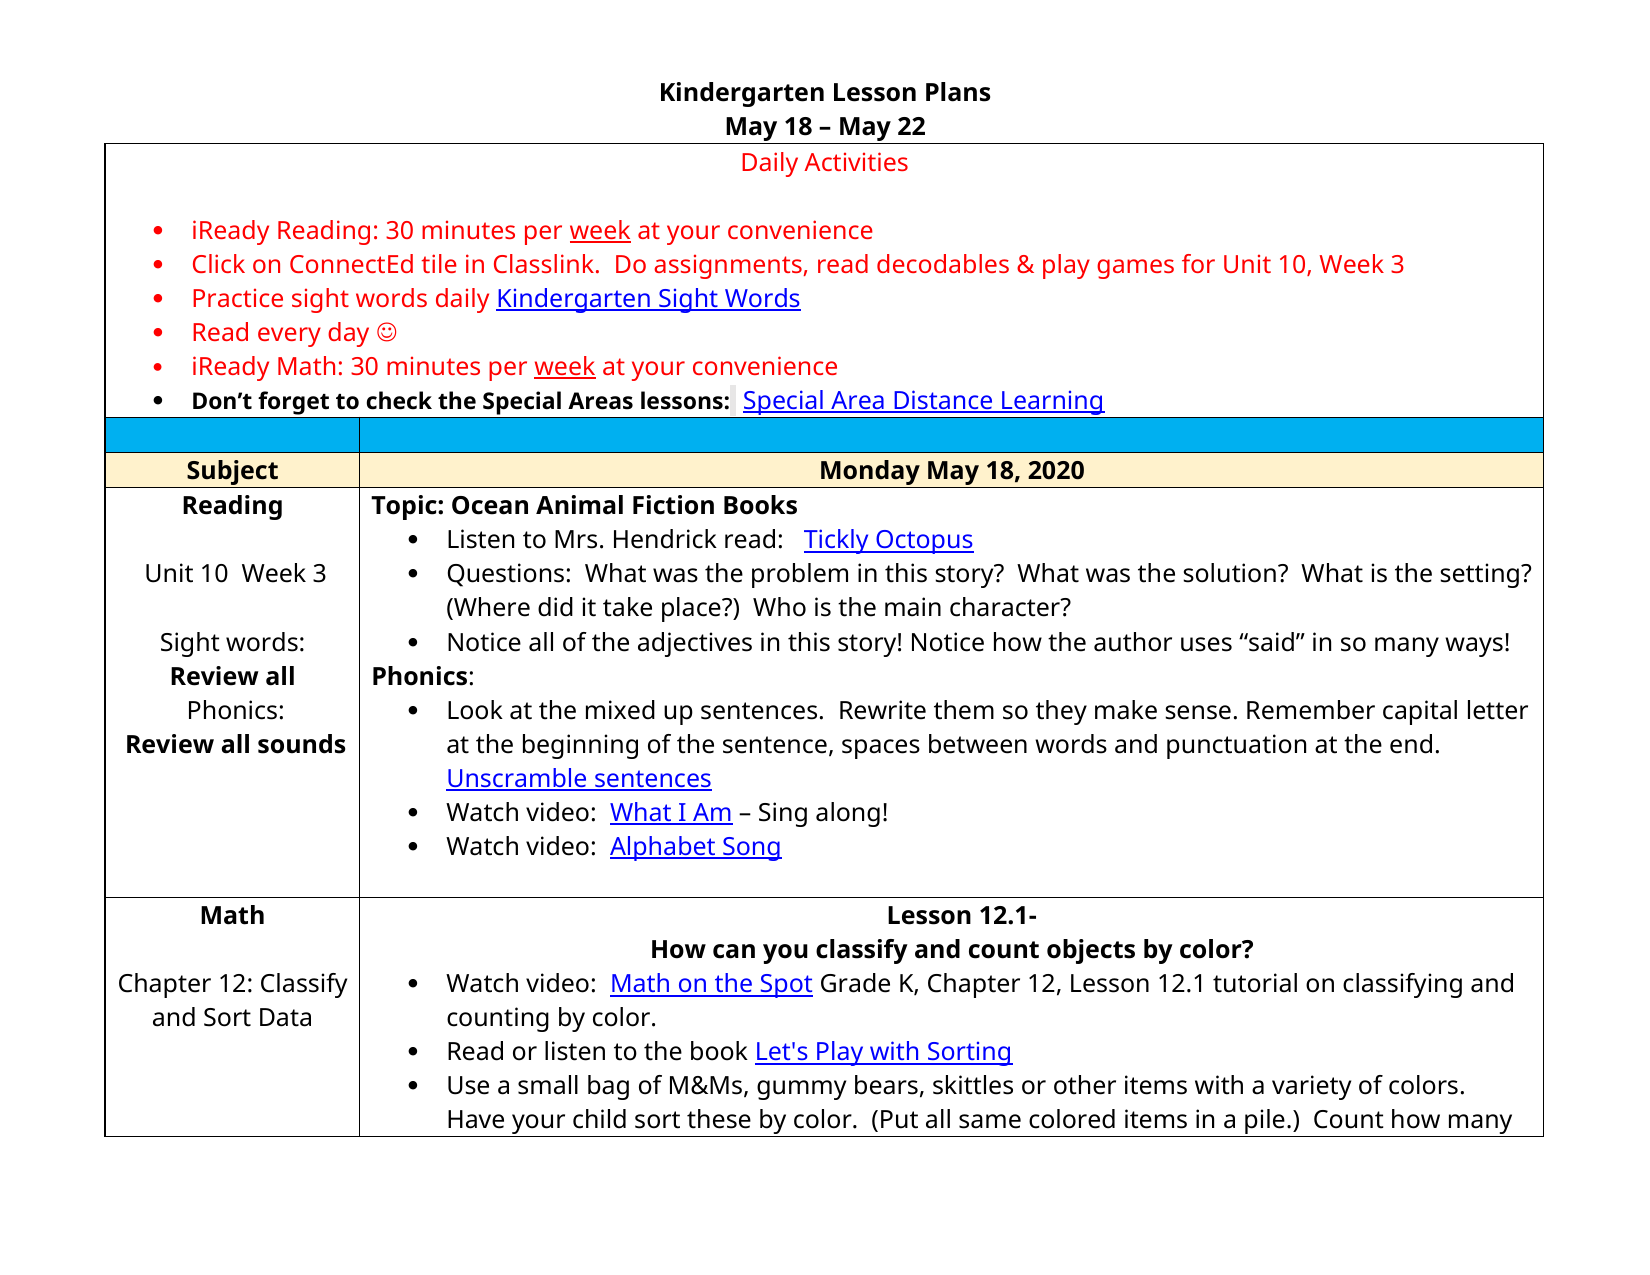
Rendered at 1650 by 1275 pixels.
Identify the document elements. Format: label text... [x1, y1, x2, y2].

table_cell Subject [106, 453, 359, 487]
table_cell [106, 898, 359, 1136]
table_cell Topic: Ocean Animal Fiction Books Listen to Mrs. Hendrick read: Tickly Octopus Questions: What was the problem in this story? What was the solution? What is the setting? (Where did it take place?) Who is the main character? Notice all of the adjectives in this story! Notice how the author uses “said” in so many ways! Phonics: Look at the mixed up sentences. Rewrite them so they make sense. Remember capital letter at the beginning of the sentence, spaces between words and punctuation at the end. Unscramble sentences Watch video: What I Am – Sing along! Watch video: Alphabet Song [360, 488, 1543, 897]
table_cell [360, 418, 1543, 452]
table_cell Monday May 18, 2020 [360, 453, 1543, 487]
table_cell Reading Unit 10 Week 3 Sight words: Review all Phonics: Review all sounds [106, 488, 359, 897]
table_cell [360, 898, 1543, 1136]
table_header Daily Activities iReady Reading: 30 minutes per week at your convenience Click on ConnectEd tile in Classlink. Do assignments, read decodables & play games for Unit 10, Week 3 Practice sight words daily Kindergarten Sight Words Read every day iReady Math: 30 minutes per week at your convenience Don’t forget to check the Special Areas lessons: Special Area Distance Learning [106, 144, 1543, 417]
table_cell [106, 418, 359, 452]
